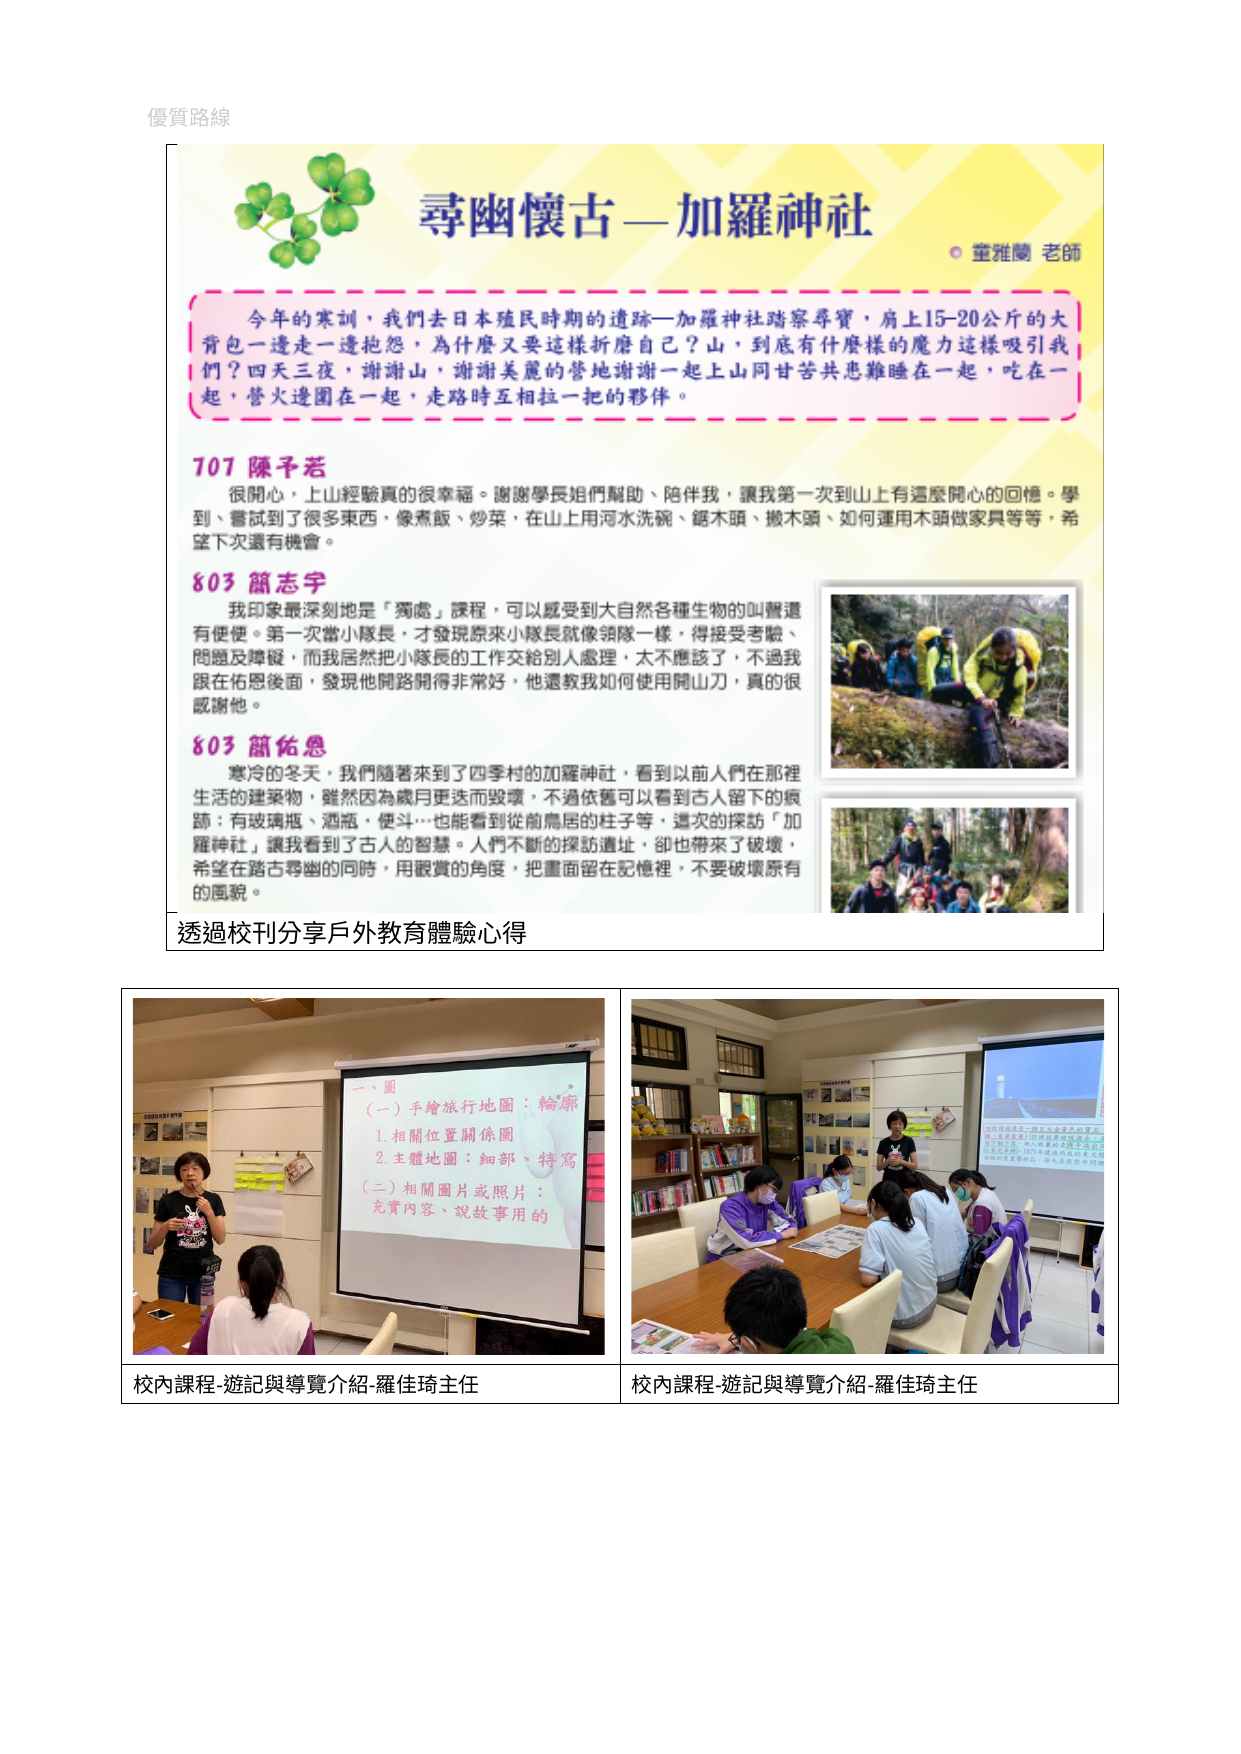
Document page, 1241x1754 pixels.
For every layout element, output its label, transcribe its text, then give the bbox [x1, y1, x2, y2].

picture [132, 998, 605, 1355]
picture [631, 999, 1105, 1354]
table_cell 校內課程-遊記與導覽介紹-羅佳琦主任 [122, 1365, 620, 1403]
table_cell [167, 145, 177, 912]
table_cell 透過校刊分享戶外教育體驗心得 [167, 913, 1103, 949]
table_header [621, 989, 1118, 1364]
table_cell 校內課程-遊記與導覽介紹-羅佳琦主任 [621, 1365, 1118, 1403]
table_header [122, 989, 620, 1364]
picture [177, 144, 1104, 913]
